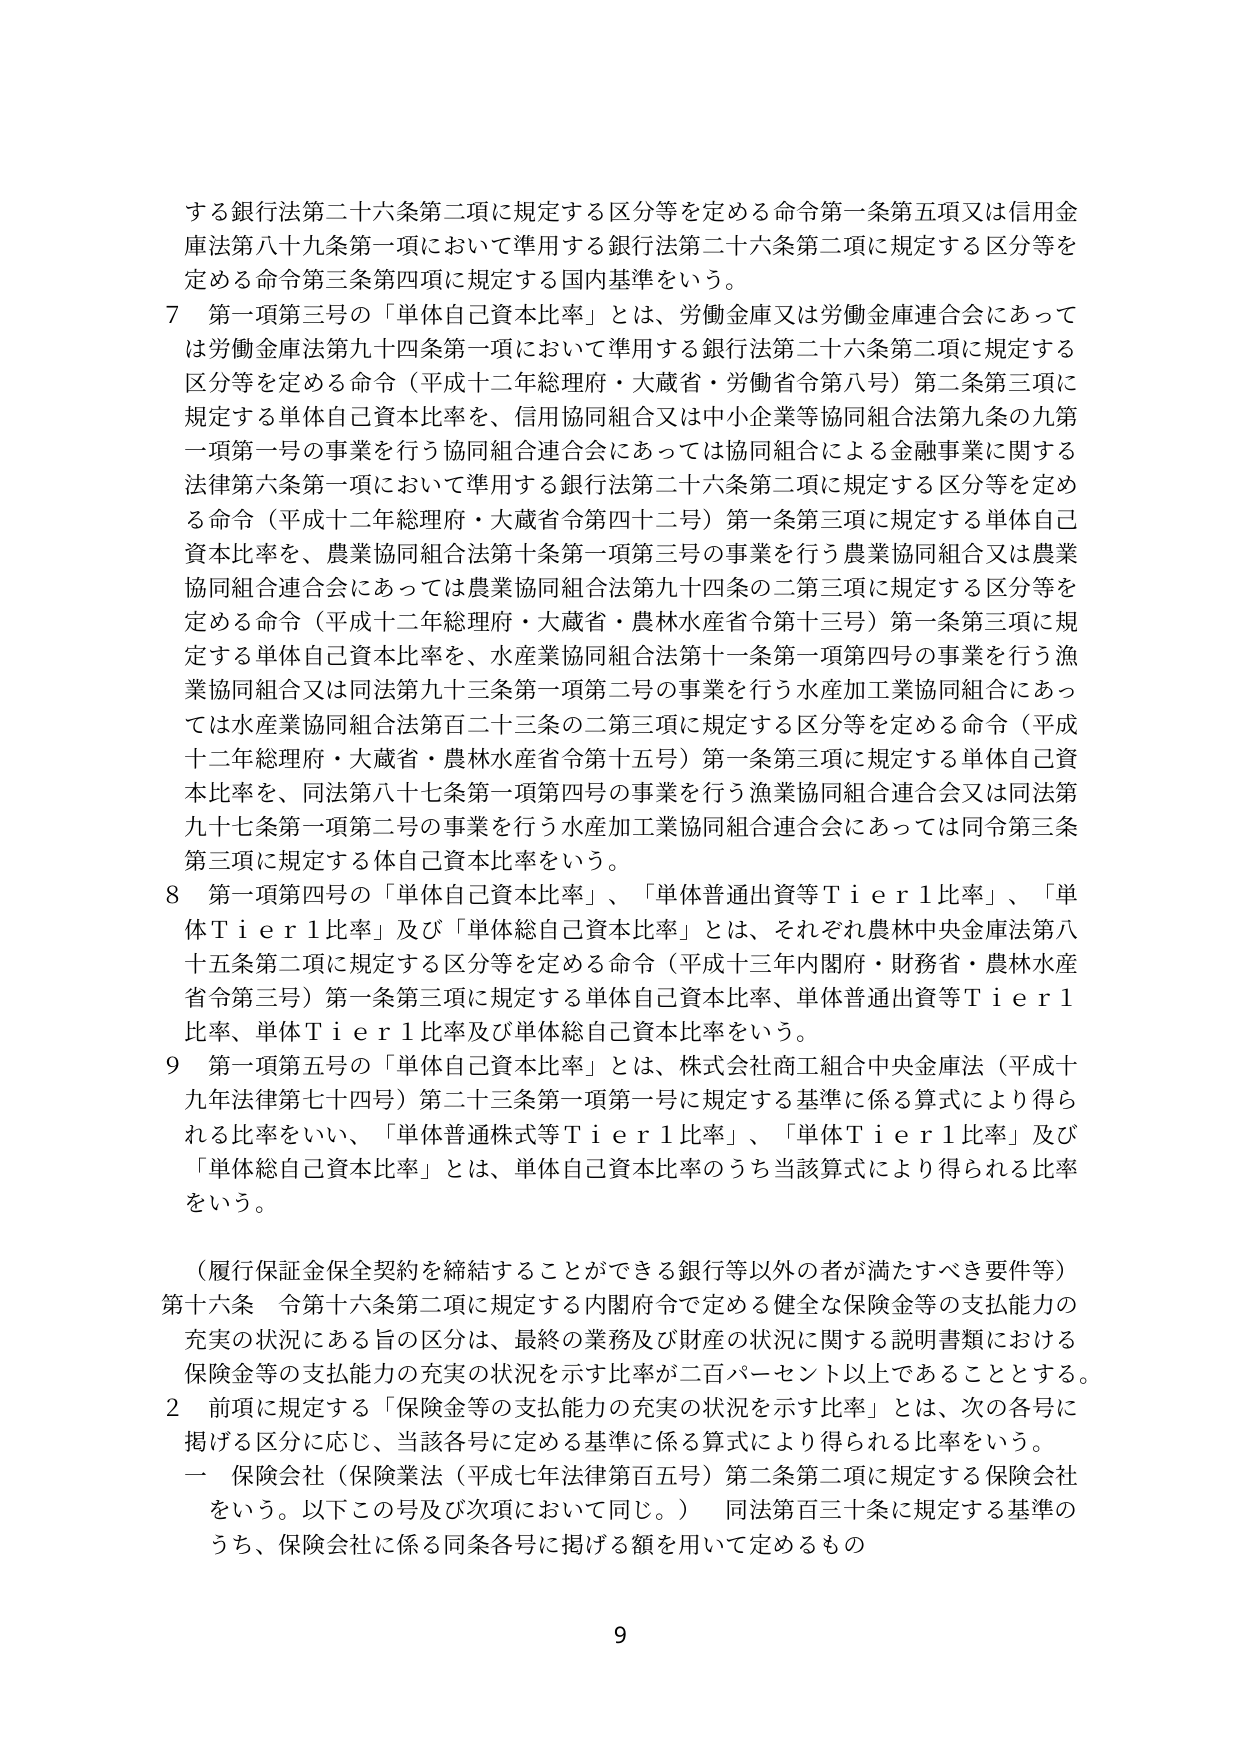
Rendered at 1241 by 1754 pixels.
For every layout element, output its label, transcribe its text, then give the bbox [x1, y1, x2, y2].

text 一 保険会社（保険業法（平成七年法律第百五号）第二条第二項に規定する保険会社をいう。以下この号及び次項において同じ。） 同法第百三十条に規定する基準のうち、保険会社に係る同条各号に掲げる額を用いて定めるもの [184, 1458, 1079, 1560]
text ８ 第一項第四号の「単体自己資本比率」、「単体普通出資等Ｔｉｅｒ１比率」、「単体Ｔｉｅｒ１比率」及び「単体総自己資本比率」とは、それぞれ農林中央金庫法第八十五条第二項に規定する区分等を定める命令（平成十三年内閣府・財務省・農林水産省令第三号）第一条第三項に規定する単体自己資本比率、単体普通出資等Ｔｉｅｒ１比率、単体Ｔｉｅｒ１比率及び単体総自己資本比率をいう。 [161, 877, 1079, 1048]
text ７ 第一項第三号の「単体自己資本比率」とは、労働金庫又は労働金庫連合会にあっては労働金庫法第九十四条第一項において準用する銀行法第二十六条第二項に規定する区分等を定める命令（平成十二年総理府・大蔵省・労働省令第八号）第二条第三項に規定する単体自己資本比率を、信用協同組合又は中小企業等協同組合法第九条の九第一項第一号の事業を行う協同組合連合会にあっては協同組合による金融事業に関する法律第六条第一項において準用する銀行法第二十六条第二項に規定する区分等を定める命令（平成十二年総理府・大蔵省令第四十二号）第一条第三項に規定する単体自己資本比率を、農業協同組合法第十条第一項第三号の事業を行う農業協同組合又は農業協同組合連合会にあっては農業協同組合法第九十四条の二第三項に規定する区分等を定める命令（平成十二年総理府・大蔵省・農林水産省令第十三号）第一条第三項に規定する単体自己資本比率を、水産業協同組合法第十一条第一項第四号の事業を行う漁業協同組合又は同法第九十三条第一項第二号の事業を行う水産加工業協同組合にあっては水産業協同組合法第百二十三条の二第三項に規定する区分等を定める命令（平成十二年総理府・大蔵省・農林水産省令第十五号）第一条第三項に規定する単体自己資本比率を、同法第八十七条第一項第四号の事業を行う漁業協同組合連合会又は同法第九十七条第一項第二号の事業を行う水産加工業協同組合連合会にあっては同令第三条第三項に規定する体自己資本比率をいう。 [161, 296, 1079, 877]
text 第十六条 令第十六条第二項に規定する内閣府令で定める健全な保険金等の支払能力の充実の状況にある旨の区分は、最終の業務及び財産の状況に関する説明書類における保険金等の支払能力の充実の状況を示す比率が二百パーセント以上であることとする。 [161, 1287, 1079, 1389]
text （履行保証金保全契約を締結することができる銀行等以外の者が満たすべき要件等） [184, 1253, 1079, 1287]
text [161, 194, 1079, 296]
text ９ 第一項第五号の「単体自己資本比率」とは、株式会社商工組合中央金庫法（平成十九年法律第七十四号）第二十三条第一項第一号に規定する基準に係る算式により得られる比率をいい、「単体普通株式等Ｔｉｅｒ１比率」、「単体Ｔｉｅｒ１比率」及び「単体総自己資本比率」とは、単体自己資本比率のうち当該算式により得られる比率をいう。 [161, 1048, 1079, 1219]
text ２ 前項に規定する「保険金等の支払能力の充実の状況を示す比率」とは、次の各号に掲げる区分に応じ、当該各号に定める基準に係る算式により得られる比率をいう。 [161, 1389, 1079, 1458]
